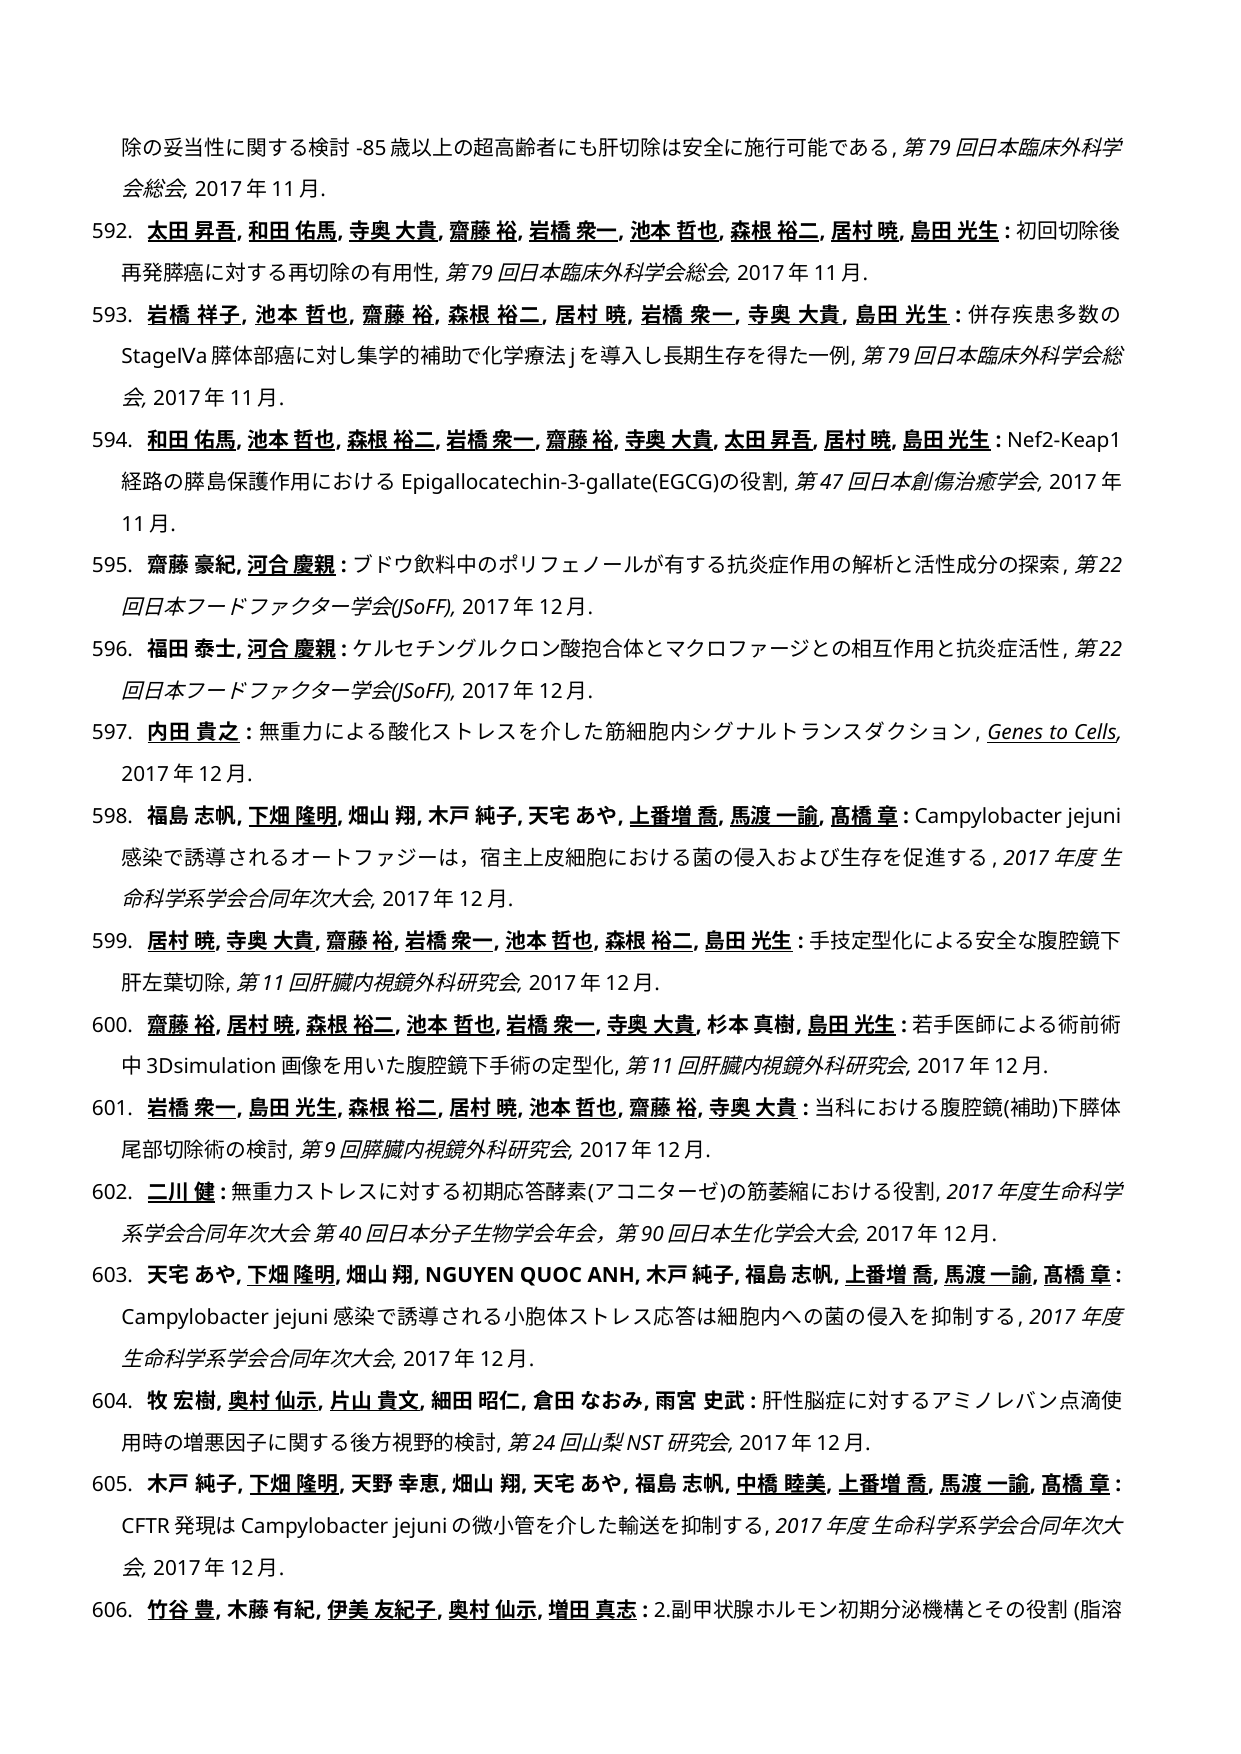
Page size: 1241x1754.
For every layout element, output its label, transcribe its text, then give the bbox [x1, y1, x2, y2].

list 齋藤 裕, 居村 暁, 森根 裕二, 池本 哲也, 岩橋 衆一, 寺奥 大貴, 杉本 真樹, 島田 光生 : 若手医師による術前術中3Dsimulation画像を用いた腹腔鏡下手術の定型化, 第11回肝臓内視鏡外科研究会, 2017年12月. [92, 1002, 1122, 1086]
list 木戸 純子, 下畑 隆明, 天野 幸恵, 畑山 翔, 天宅 あや, 福島 志帆, 中橋 睦美, 上番増 喬, 馬渡 一諭, 髙橋 章 : CFTR発現はCampylobacter jejuniの微小管を介した輸送を抑制する, 2017年度 生命科学系学会合同年次大会, 2017年12月. [92, 1462, 1122, 1587]
list 天宅 あや, 下畑 隆明, 畑山 翔, NGUYEN QUOC ANH, 木戸 純子, 福島 志帆, 上番増 喬, 馬渡 一諭, 髙橋 章 : Campylobacter jejuni感染で誘導される小胞体ストレス応答は細胞内への菌の侵入を抑制する, 2017年度 生命科学系学会合同年次大会, 2017年12月. [92, 1253, 1122, 1378]
list 岩橋 衆一, 島田 光生, 森根 裕二, 居村 暁, 池本 哲也, 齋藤 裕, 寺奥 大貴 : 当科における腹腔鏡(補助)下膵体尾部切除術の検討, 第9回膵臓内視鏡外科研究会, 2017年12月. [92, 1086, 1122, 1169]
list 岩橋 祥子, 池本 哲也, 齋藤 裕, 森根 裕二, 居村 暁, 岩橋 衆一, 寺奥 大貴, 島田 光生 : 併存疾患多数のStageⅣa膵体部癌に対し集学的補助で化学療法jを導入し長期生存を得た一例, 第79回日本臨床外科学会総会, 2017年11月. [92, 292, 1122, 417]
list 牧 宏樹, 奥村 仙示, 片山 貴文, 細田 昭仁, 倉田 なおみ, 雨宮 史武 : 肝性脳症に対するアミノレバン点滴使用時の増悪因子に関する後方視野的検討, 第24回山梨NST研究会, 2017年12月. [92, 1378, 1122, 1462]
list 内田 貴之 : 無重力による酸化ストレスを介した筋細胞内シグナルトランスダクション, Genes to Cells, 2017年12月. [92, 710, 1122, 793]
list 福田 泰士, 河合 慶親 : ケルセチングルクロン酸抱合体とマクロファージとの相互作用と抗炎症活性, 第22回日本フードファクター学会(JSoFF), 2017年12月. [92, 626, 1122, 710]
list 二川 健 : 無重力ストレスに対する初期応答酵素(アコニターゼ)の筋萎縮における役割, 2017年度生命科学系学会合同年次大会 第40回日本分子生物学会年会，第90回日本生化学会大会, 2017年12月. [92, 1169, 1122, 1253]
list 太田 昇吾, 和田 佑馬, 寺奥 大貴, 齋藤 裕, 岩橋 衆一, 池本 哲也, 森根 裕二, 居村 暁, 島田 光生 : 初回切除後再発膵癌に対する再切除の有用性, 第79回日本臨床外科学会総会, 2017年11月. [92, 209, 1122, 292]
list 和田 佑馬, 池本 哲也, 森根 裕二, 岩橋 衆一, 齋藤 裕, 寺奥 大貴, 太田 昇吾, 居村 暁, 島田 光生 : Nef2-Keap1経路の膵島保護作用におけるEpigallocatechin-3-gallate(EGCG)の役割, 第47回日本創傷治癒学会, 2017年11月. [92, 417, 1122, 543]
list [92, 1587, 1122, 1629]
list 福島 志帆, 下畑 隆明, 畑山 翔, 木戸 純子, 天宅 あや, 上番増 喬, 馬渡 一諭, 髙橋 章 : Campylobacter jejuni感染で誘導されるオートファジーは，宿主上皮細胞における菌の侵入および生存を促進する, 2017年度 生命科学系学会合同年次大会, 2017年12月. [92, 793, 1122, 919]
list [92, 125, 1122, 209]
list 居村 暁, 寺奥 大貴, 齋藤 裕, 岩橋 衆一, 池本 哲也, 森根 裕二, 島田 光生 : 手技定型化による安全な腹腔鏡下肝左葉切除, 第11回肝臓内視鏡外科研究会, 2017年12月. [92, 919, 1122, 1002]
list 齋藤 豪紀, 河合 慶親 : ブドウ飲料中のポリフェノールが有する抗炎症作用の解析と活性成分の探索, 第22回日本フードファクター学会(JSoFF), 2017年12月. [92, 543, 1122, 626]
